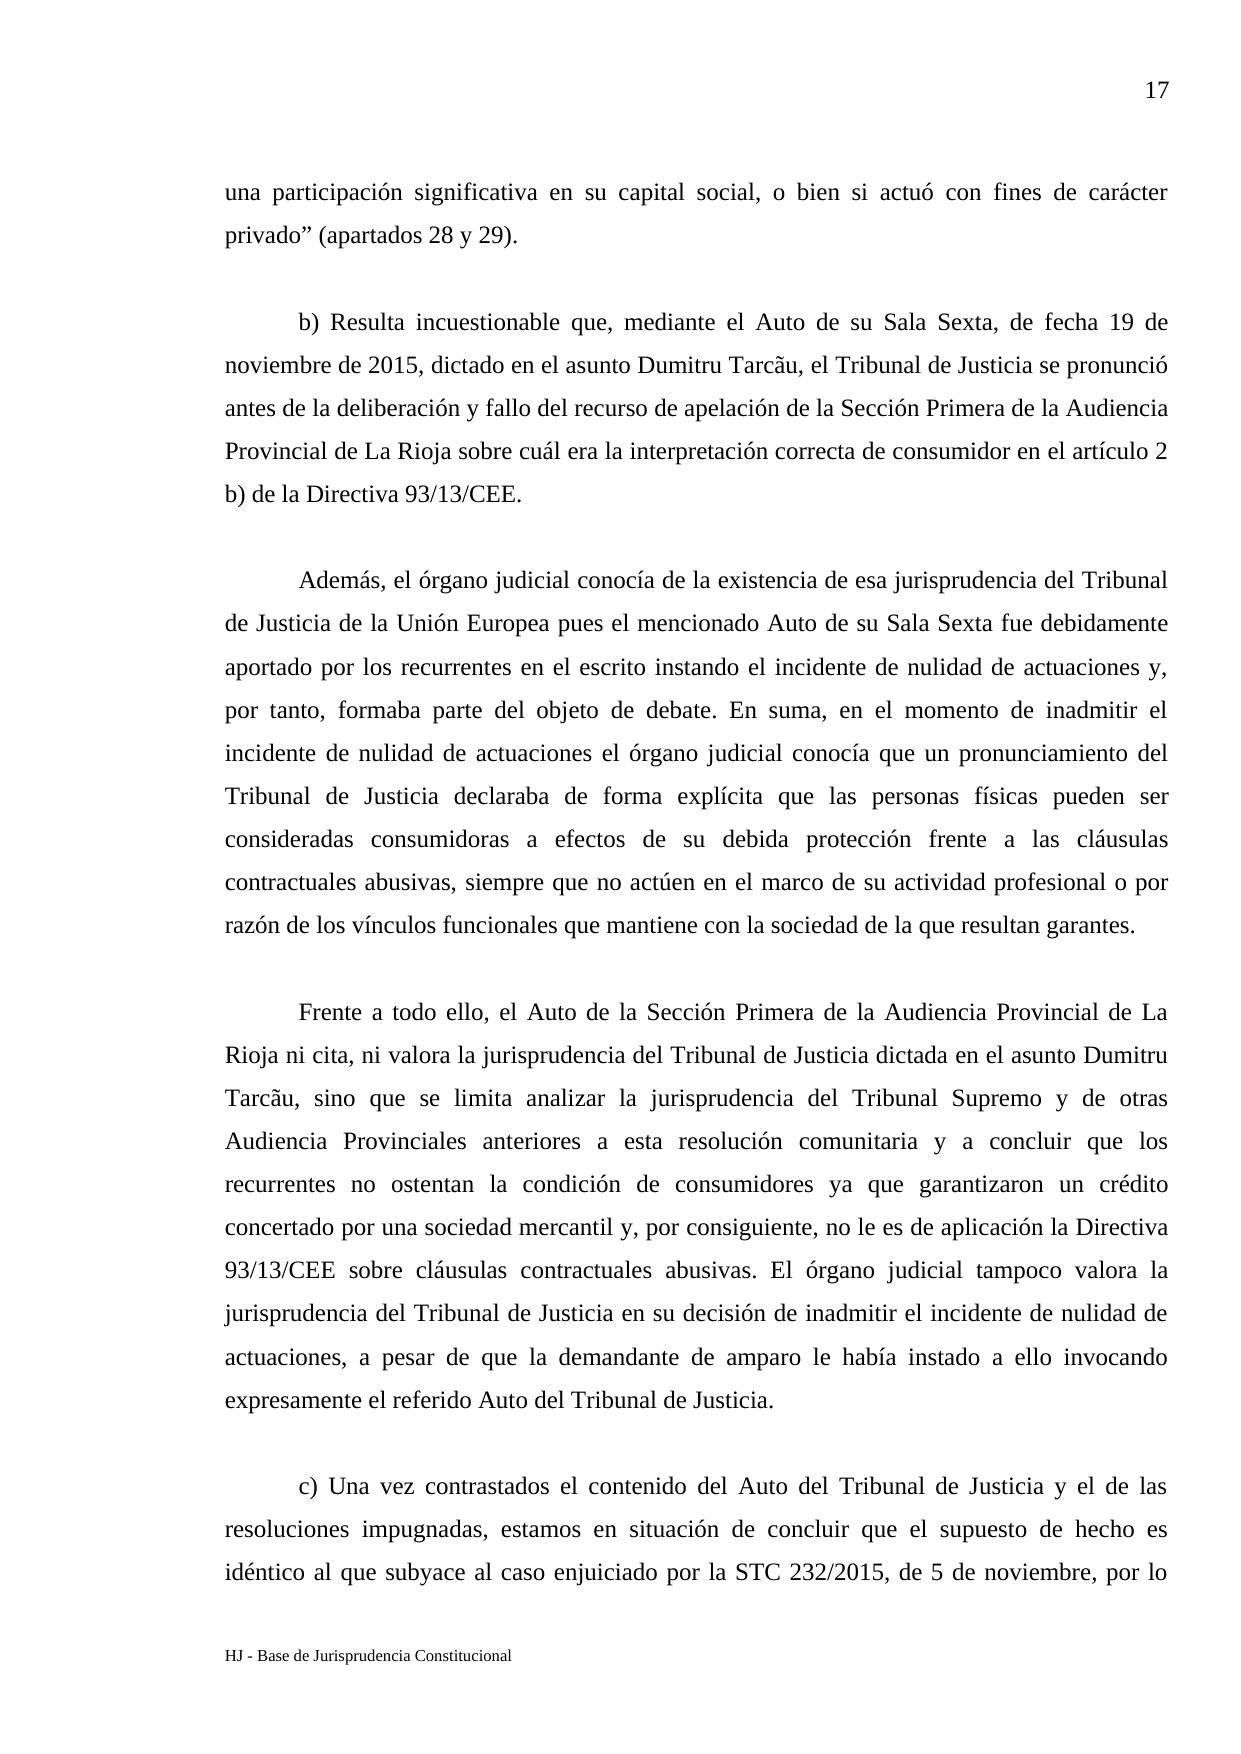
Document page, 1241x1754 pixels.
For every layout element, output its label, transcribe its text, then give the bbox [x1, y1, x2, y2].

text Frente a todo ello, el Auto de la Sección Primera de la Audiencia Provincial de La Rioja ni cita, ni valora la jurisprudencia del Tribunal de Justicia dictada en el asunto Dumitru Tarcãu, sino que se limita analizar la jurisprudencia del Tribunal Supremo y de otras Audiencia Provinciales anteriores a esta resolución comunitaria y a concluir que los recurrentes no ostentan la condición de consumidores ya que garantizaron un crédito concertado por una sociedad mercantil y, por consiguiente, no le es de aplicación la Directiva 93/13/CEE sobre cláusulas contractuales abusivas. El órgano judicial tampoco valora la jurisprudencia del Tribunal de Justicia en su decisión de inadmitir el incidente de nulidad de actuaciones, a pesar de que la demandante de amparo le había instado a ello invocando expresamente el referido Auto del Tribunal de Justicia. [224, 997, 1169, 1413]
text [224, 1471, 1169, 1586]
text b) Resulta incuestionable que, mediante el Auto de su Sala Sexta, de fecha 19 de noviembre de 2015, dictado en el asunto Dumitru Tarcãu, el Tribunal de Justicia se pronunció antes de la deliberación y fallo del recurso de apelación de la Sección Primera de la Audiencia Provincial de La Rioja sobre cuál era la interpretación correcta de consumidor en el artículo 2 b) de la Directiva 93/13/CEE. [224, 307, 1169, 508]
text Además, el órgano judicial conocía de la existencia de esa jurisprudencia del Tribunal de Justicia de la Unión Europea pues el mencionado Auto de su Sala Sexta fue debidamente aportado por los recurrentes en el escrito instando el incidente de nulidad de actuaciones y, por tanto, formaba parte del objeto de debate. En suma, en el momento de inadmitir el incidente de nulidad de actuaciones el órgano judicial conocía que un pronunciamiento del Tribunal de Justicia declaraba de forma explícita que las personas físicas pueden ser consideradas consumidoras a efectos de su debida protección frente a las cláusulas contractuales abusivas, siempre que no actúen en el marco de su actividad profesional o por razón de los vínculos funcionales que mantiene con la sociedad de la que resultan garantes. [224, 565, 1169, 939]
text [224, 177, 1169, 249]
